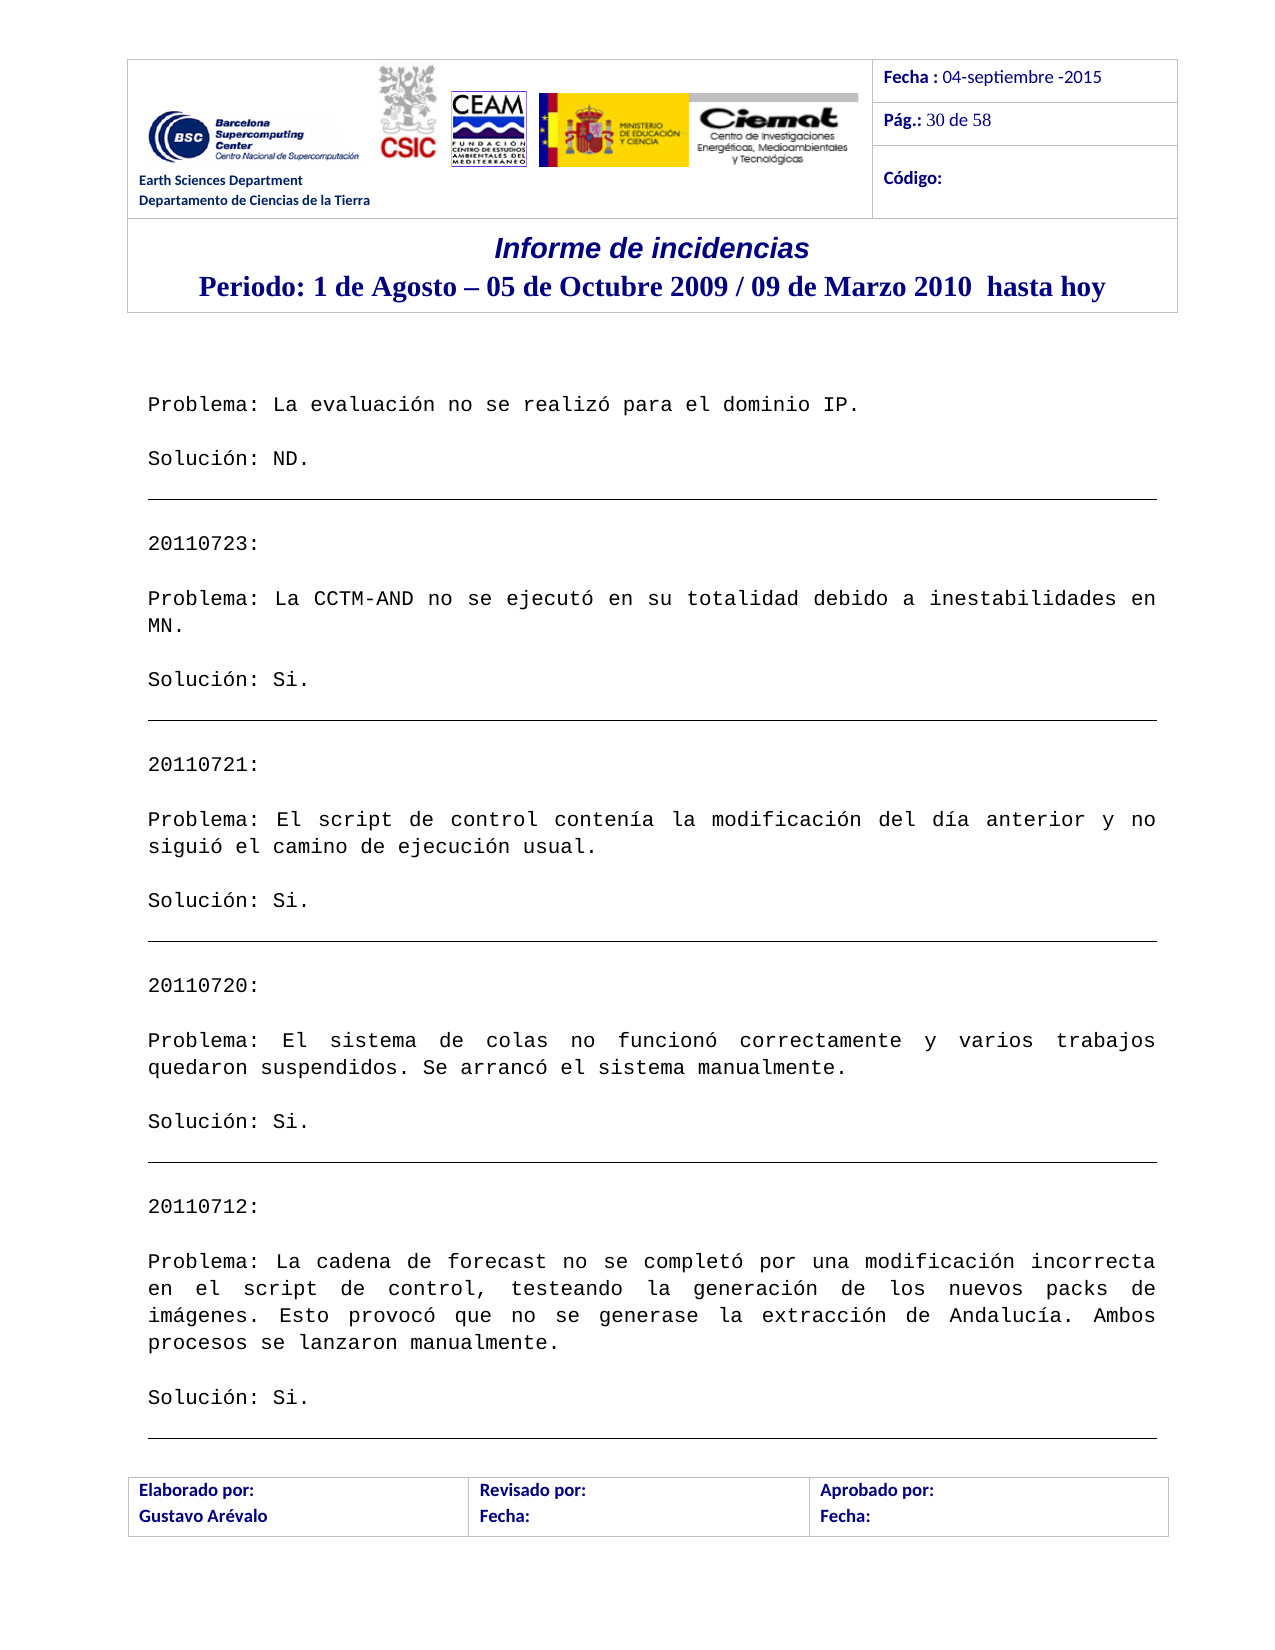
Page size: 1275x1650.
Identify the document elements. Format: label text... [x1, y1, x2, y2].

picture [376, 60, 440, 167]
text 20110721: [148, 754, 1157, 778]
text 20110720: [148, 975, 1157, 999]
text Solución: ND. [148, 448, 1157, 472]
picture [451, 91, 527, 167]
text Solución: Si. [148, 890, 1157, 914]
text Solución: Si. [148, 669, 1157, 693]
text Solución: Si. [148, 1387, 1157, 1410]
text Problema: El script de control contenía la modificación del día anterior y no siguió el camino de ejecución usual. [148, 809, 1157, 859]
text Problema: La cadena de forecast no se completó por una modificación incorrecta en el script de control, testeando la generación de los nuevos packs de imágenes. Esto provocó que no se generase la extracción de Andalucía. Ambos procesos se lanzaron manualmente. [148, 1251, 1157, 1356]
picture [539, 93, 859, 167]
text Problema: El sistema de colas no funcionó correctamente y varios trabajos quedaron suspendidos. Se arrancó el sistema manualmente. [148, 1030, 1157, 1081]
text 20110712: [148, 1196, 1157, 1220]
text Problema: La evaluación no se realizó para el dominio IP. [148, 394, 1157, 417]
text Problema: La CCTM-AND no se ejecutó en su totalidad debido a inestabilidades en MN. [148, 588, 1157, 638]
text 20110723: [148, 533, 1157, 557]
text Solución: Si. [148, 1111, 1157, 1135]
